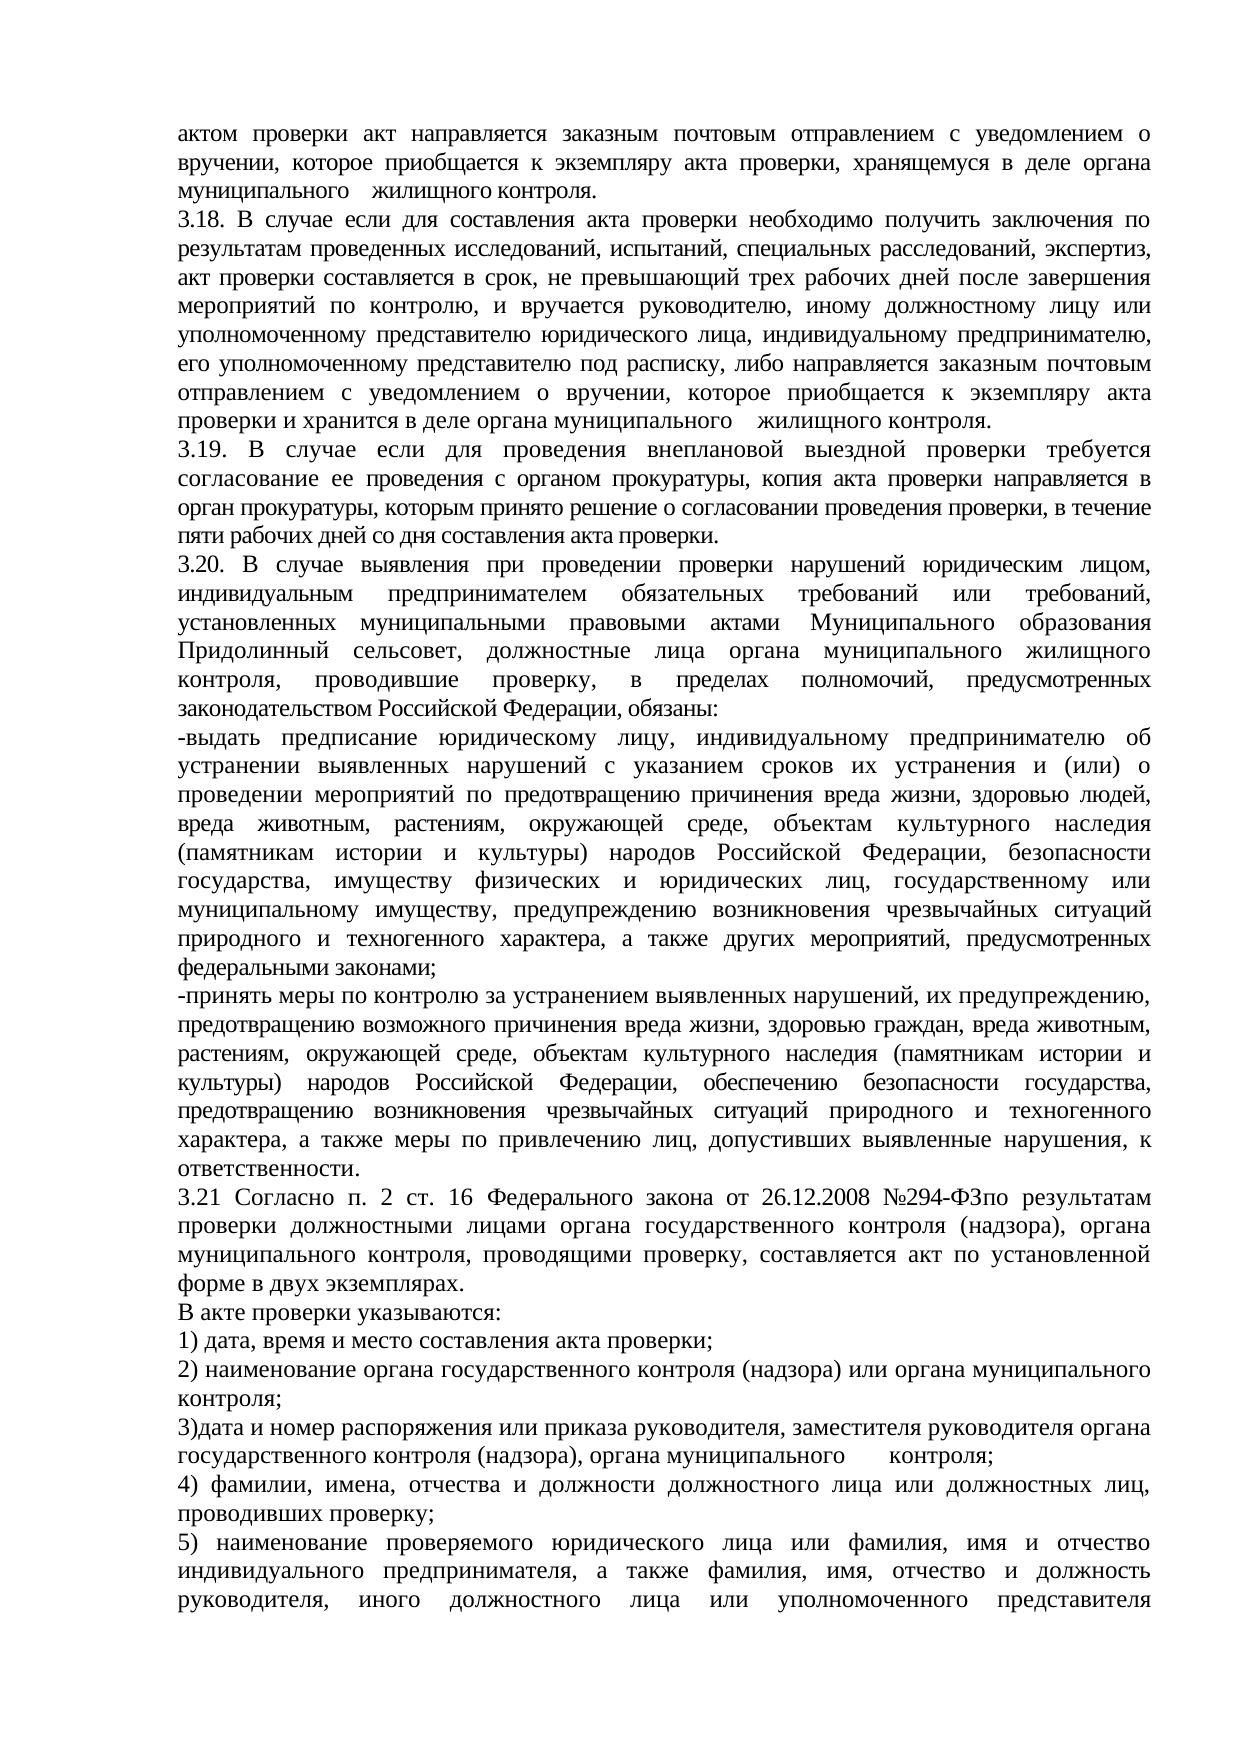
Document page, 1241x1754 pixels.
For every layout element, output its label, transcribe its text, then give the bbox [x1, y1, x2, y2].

text 3.20. В случае выявления при проведении проверки нарушений юридическим лицом, индивидуальным предпринимателем обязательных требований или требований, установленных муниципальными правовыми актами Муниципального образования Придолинный сельсовет, должностные лица органа муниципального жилищного контроля, проводившие проверку, в пределах полномочий, предусмотренных законодательством Российской Федерации, обязаны: [177, 549, 1152, 722]
text -принять меры по контролю за устранением выявленных нарушений, их предупреждению, предотвращению возможного причинения вреда жизни, здоровью граждан, вреда животным, растениям, окружающей среде, объектам культурного наследия (памятникам истории и культуры) народов Российской Федерации, обеспечению безопасности государства, предотвращению возникновения чрезвычайных ситуаций природного и техногенного характера, а также меры по привлечению лиц, допустивших выявленные нарушения, к ответственности. [177, 981, 1152, 1182]
text 4) фамилии, имена, отчества и должности должностного лица или должностных лиц, проводивших проверку; [177, 1469, 1152, 1527]
text 3.21 Согласно п. 2 ст. 16 Федерального закона от 26.12.2008 №294-ФЗпо результатам проверки должностными лицами органа государственного контроля (надзора), органа муниципального контроля, проводящими проверку, составляется акт по установленной форме в двух экземплярах. [177, 1182, 1152, 1297]
text 3.19. В случае если для проведения внеплановой выездной проверки требуется согласование ее проведения с органом прокуратуры, копия акта проверки направляется в орган прокуратуры, которым принято решение о согласовании проведения проверки, в течение пяти рабочих дней со дня составления акта проверки. [177, 434, 1152, 549]
text 2) наименование органа государственного контроля (надзора) или органа муниципального контроля; [177, 1354, 1152, 1412]
text -выдать предписание юридическому лицу, индивидуальному предпринимателю об устранении выявленных нарушений с указанием сроков их устранения и (или) о проведении мероприятий по предотвращению причинения вреда жизни, здоровью людей, вреда животным, растениям, окружающей среде, объектам культурного наследия (памятникам истории и культуры) народов Российской Федерации, безопасности государства, имуществу физических и юридических лиц, государственному или муниципальному имуществу, предупреждению возникновения чрезвычайных ситуаций природного и техногенного характера, а также других мероприятий, предусмотренных федеральными законами; [177, 722, 1152, 981]
text 3.18. В случае если для составления акта проверки необходимо получить заключения по результатам проведенных исследований, испытаний, специальных расследований, экспертиз, акт проверки составляется в срок, не превышающий трех рабочих дней после завершения мероприятий по контролю, и вручается руководителю, иному должностному лицу или уполномоченному представителю юридического лица, индивидуальному предпринимателю, его уполномоченному представителю под расписку, либо направляется заказным почтовым отправлением с уведомлением о вручении, которое приобщается к экземпляру акта проверки и хранится в деле органа муниципального жилищного контроля. [177, 204, 1152, 434]
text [177, 118, 1152, 204]
text 1) дата, время и место составления акта проверки; [177, 1326, 1152, 1354]
text 3)дата и номер распоряжения или приказа руководителя, заместителя руководителя органа государственного контроля (надзора), органа муниципального контроля; [177, 1412, 1152, 1469]
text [177, 1527, 1152, 1613]
text В акте проверки указываются: [177, 1297, 1152, 1326]
